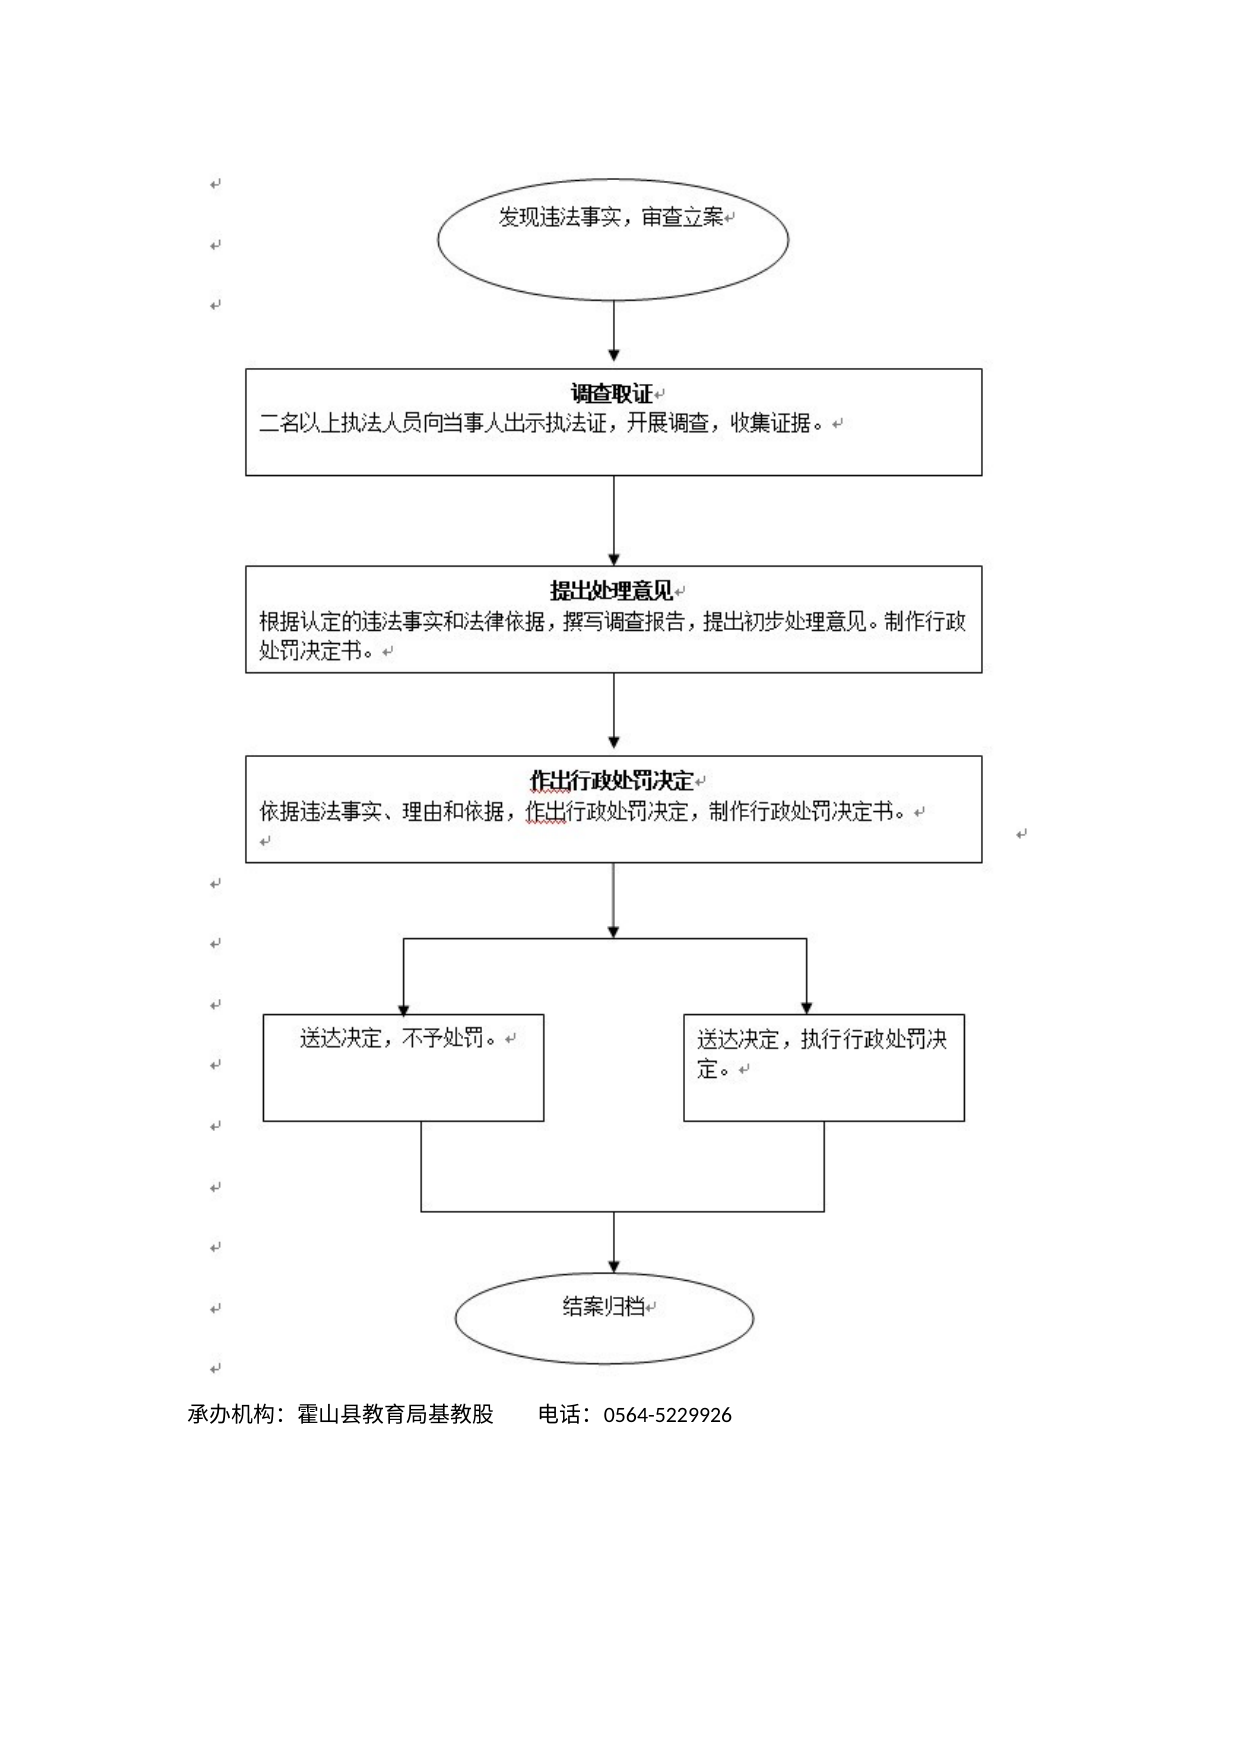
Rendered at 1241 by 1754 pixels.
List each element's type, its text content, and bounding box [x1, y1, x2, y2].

picture [187, 162, 1053, 1391]
text 承办机构：霍山县教育局基教股 电话：0564-5229926 [187, 1397, 1053, 1429]
